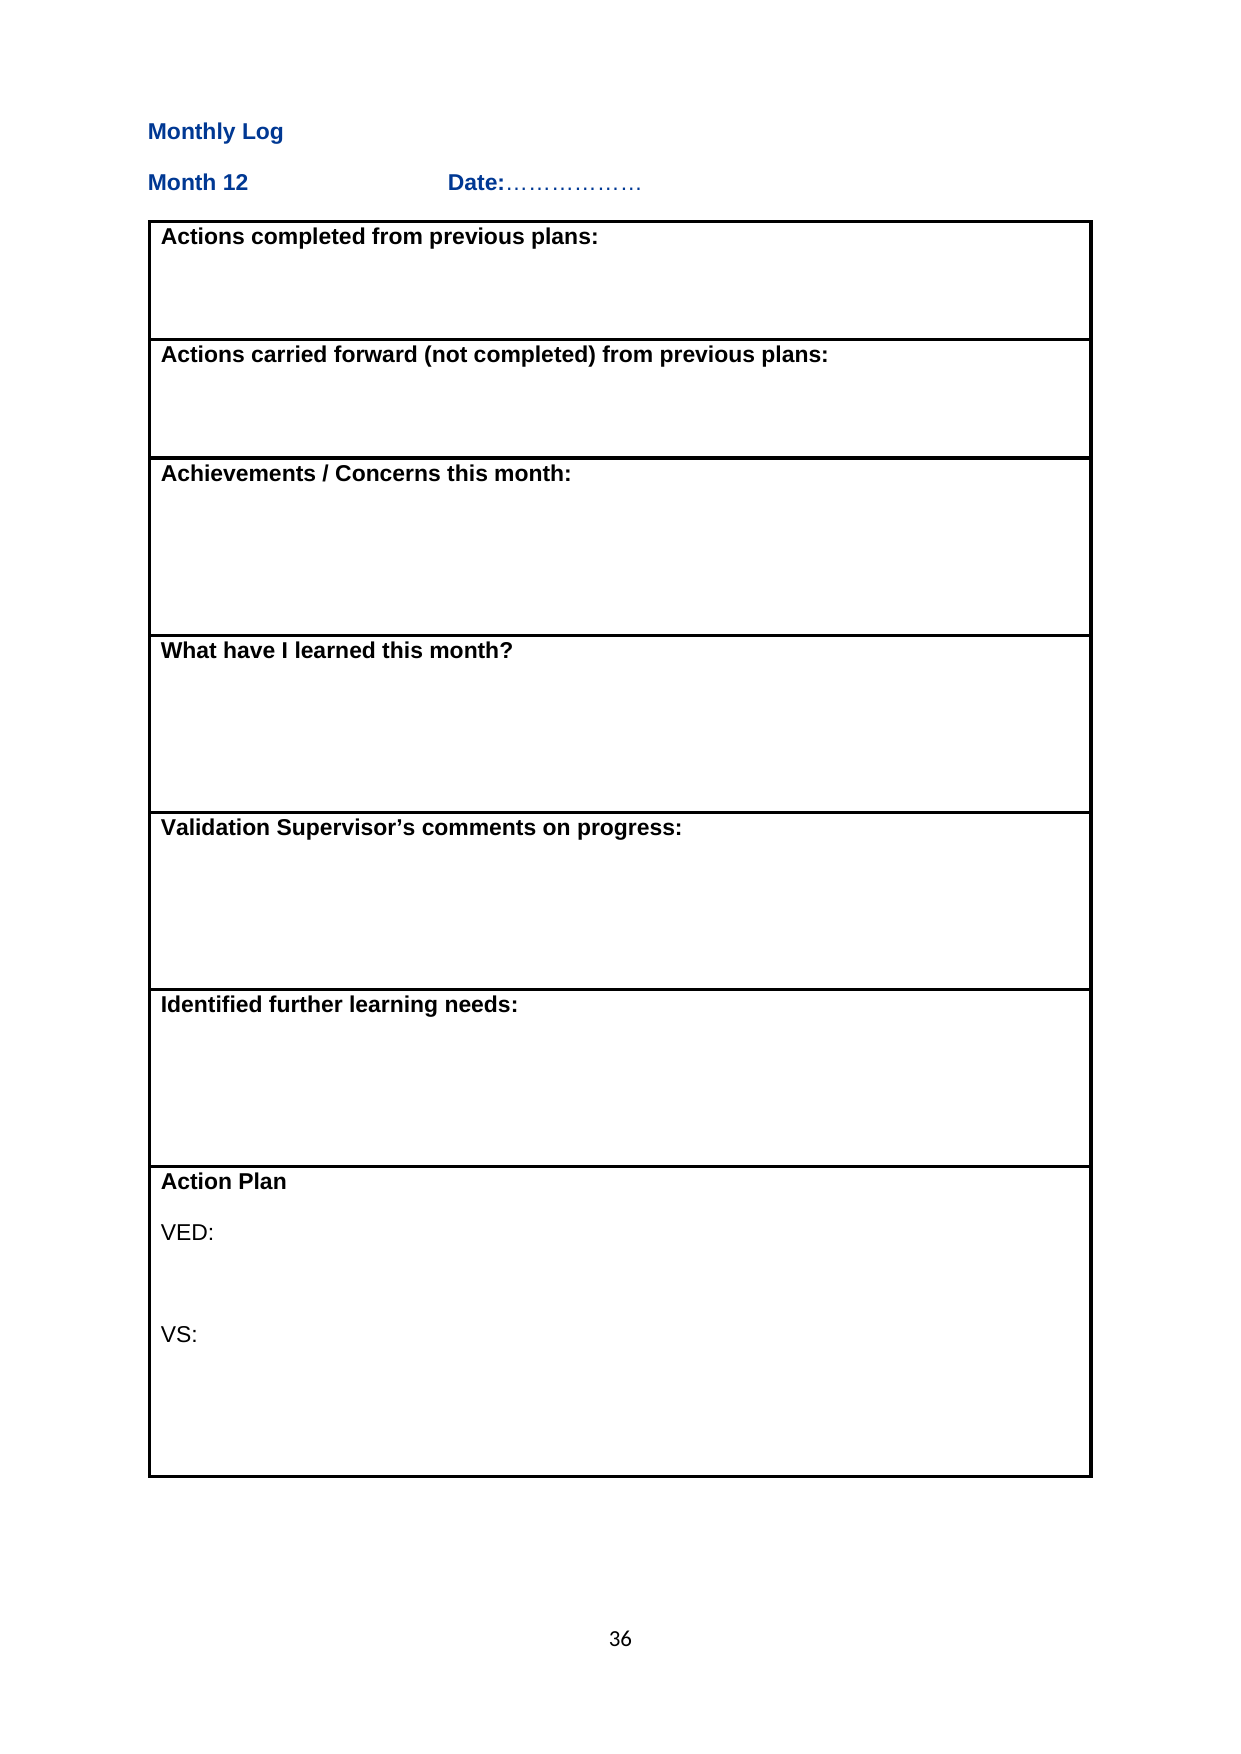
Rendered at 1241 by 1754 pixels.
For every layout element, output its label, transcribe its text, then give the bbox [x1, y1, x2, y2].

text Monthly Log [148, 118, 1092, 144]
table_cell What have I learned this month? [151, 637, 1089, 811]
table_cell Action Plan VED: VS: [151, 1168, 1089, 1474]
table_header Actions completed from previous plans: [151, 223, 1089, 338]
table_cell Identified further learning needs: [151, 991, 1089, 1165]
table_cell Actions carried forward (not completed) from previous plans: [151, 341, 1089, 456]
text Month 12 Date:……………… [148, 169, 1092, 196]
table_cell Validation Supervisor’s comments on progress: [151, 814, 1089, 988]
table_cell Achievements / Concerns this month: [151, 460, 1089, 634]
